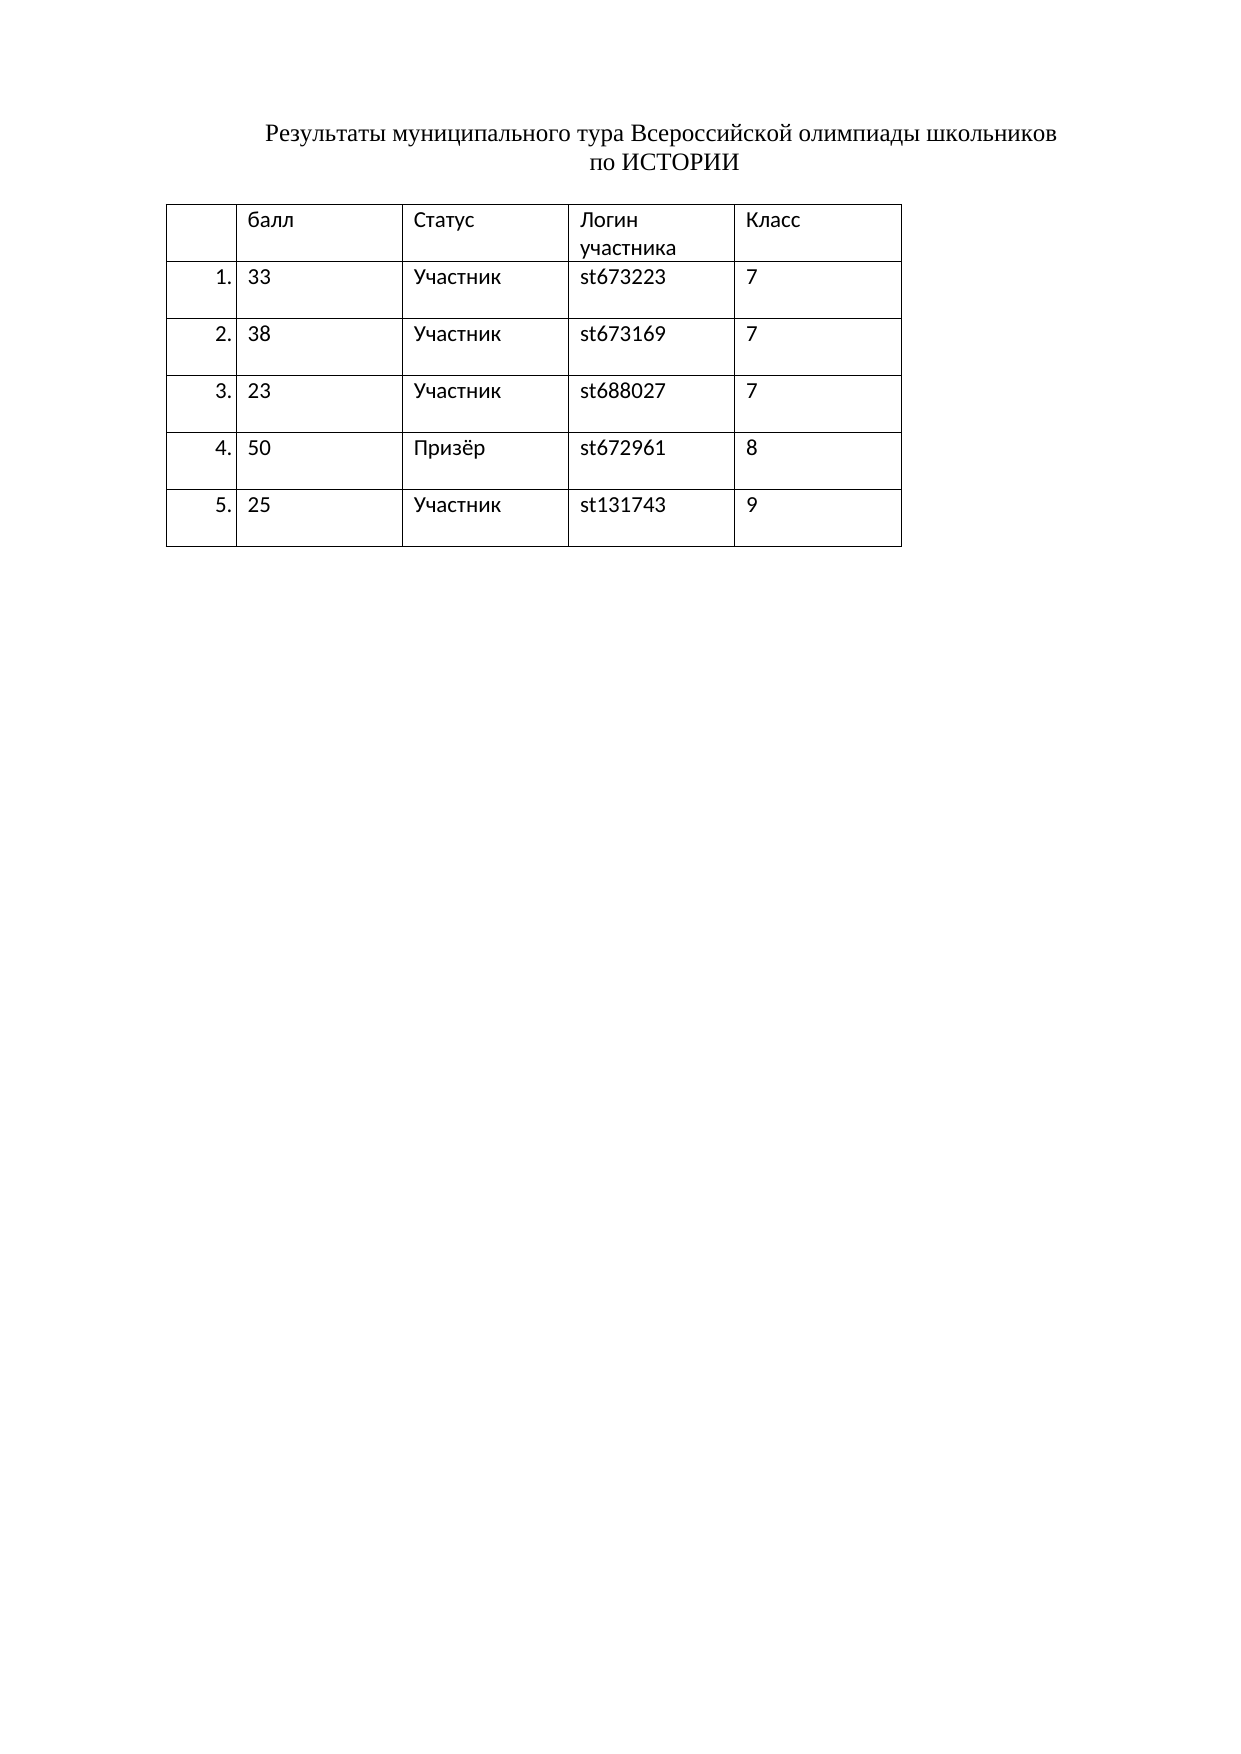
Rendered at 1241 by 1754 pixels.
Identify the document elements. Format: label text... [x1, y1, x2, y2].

table_cell Призёр [403, 433, 568, 489]
table_cell 7 [735, 376, 901, 432]
table_cell st673223 [569, 262, 734, 318]
table_cell [167, 433, 236, 489]
table_header балл [237, 205, 402, 261]
table_cell st688027 [569, 376, 734, 432]
table_cell [167, 490, 236, 546]
table_header [167, 205, 236, 261]
table_cell 9 [735, 490, 901, 546]
table_header Статус [403, 205, 568, 261]
table_cell [167, 319, 236, 375]
table_cell Участник [403, 262, 568, 318]
table_cell Участник [403, 376, 568, 432]
table_cell 7 [735, 262, 901, 318]
table_cell Участник [403, 490, 568, 546]
table_cell st672961 [569, 433, 734, 489]
table_cell st673169 [569, 319, 734, 375]
table_cell 33 [237, 262, 402, 318]
table_cell 38 [237, 319, 402, 375]
text Результаты муниципального тура Всероссийской олимпиады школьников по ИСТОРИИ [177, 118, 1152, 176]
table_cell 7 [735, 319, 901, 375]
table_cell [167, 376, 236, 432]
table_cell 25 [237, 490, 402, 546]
table_header Логин участника [569, 205, 734, 261]
table_cell 8 [735, 433, 901, 489]
table_cell [167, 262, 236, 318]
table_cell 50 [237, 433, 402, 489]
table_cell Участник [403, 319, 568, 375]
table_header Класс [735, 205, 901, 261]
table_cell st131743 [569, 490, 734, 546]
table_cell 23 [237, 376, 402, 432]
